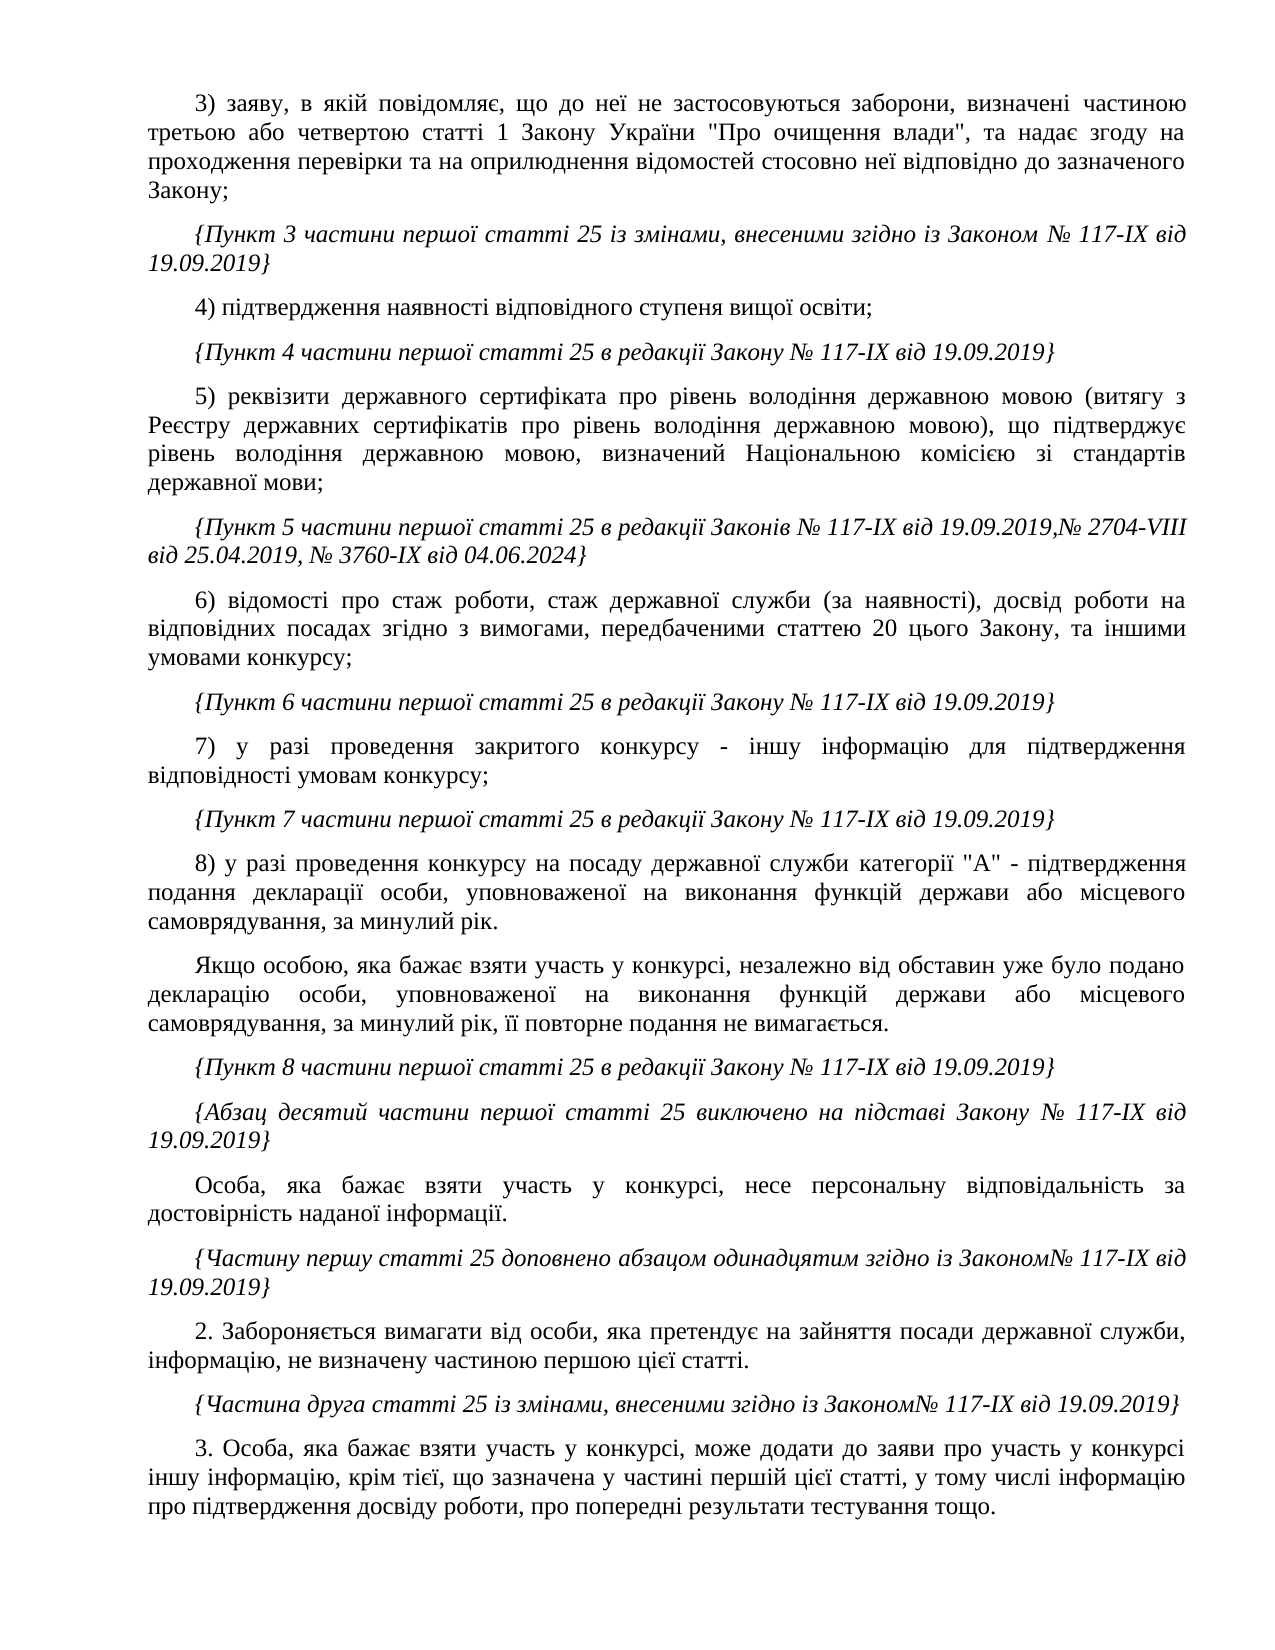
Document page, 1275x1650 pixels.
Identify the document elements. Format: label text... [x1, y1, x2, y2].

text {Пункт 6 частини першої статті 25 в редакції Закону № 117-IX від 19.09.2019} [148, 687, 1186, 715]
text 8) у разі проведення конкурсу на посаду державної служби категорії "А" - підтвердження подання декларації особи, уповноваженої на виконання функцій держави або місцевого самоврядування, за минулий рік. [148, 848, 1186, 935]
text 4) підтвердження наявності відповідного ступеня вищої освіти; [148, 292, 1186, 321]
text 3) заяву, в якій повідомляє, що до неї не застосовуються заборони, визначені частиною третьою або четвертою статті 1 Закону України "Про очищення влади", та надає згоду на проходження перевірки та на оприлюднення відомостей стосовно неї відповідно до зазначеного Закону; [148, 88, 1186, 203]
text {Частина друга статті 25 із змінами, внесеними згідно із Законом№ 117-IX від 19.09.2019} [148, 1389, 1186, 1418]
text 2. Забороняється вимагати від особи, яка претендує на зайняття посади державної служби, інформацію, не визначену частиною першою цієї статті. [148, 1316, 1186, 1373]
text 3. Особа, яка бажає взяти участь у конкурсі, може додати до заяви про участь у конкурсі іншу інформацію, крім тієї, що зазначена у частині першій цієї статті, у тому числі інформацію про підтвердження досвіду роботи, про попередні результати тестування тощо. [148, 1433, 1186, 1520]
text 5) реквізити державного сертифіката про рівень володіння державною мовою (витягу з Реєстру державних сертифікатів про рівень володіння державною мовою), що підтверджує рівень володіння державною мовою, визначений Національною комісією зі стандартів державної мови; [148, 381, 1186, 496]
text Особа, яка бажає взяти участь у конкурсі, несе персональну відповідальність за достовірність наданої інформації. [148, 1170, 1186, 1227]
text {Пункт 4 частини першої статті 25 в редакції Закону № 117-IX від 19.09.2019} [148, 337, 1186, 365]
text {Пункт 7 частини першої статті 25 в редакції Закону № 117-IX від 19.09.2019} [148, 804, 1186, 833]
text {Частину першу статті 25 доповнено абзацом одинадцятим згідно із Законом№ 117-IX від 19.09.2019} [148, 1243, 1186, 1300]
text {Абзац десятий частини першої статті 25 виключено на підставі Закону № 117-IX від 19.09.2019} [148, 1097, 1186, 1154]
text 6) відомості про стаж роботи, стаж державної служби (за наявності), досвід роботи на відповідних посадах згідно з вимогами, передбаченими статтею 20 цього Закону, та іншими умовами конкурсу; [148, 585, 1186, 671]
text {Пункт 3 частини першої статті 25 із змінами, внесеними згідно із Законом № 117-IX від 19.09.2019} [148, 219, 1186, 277]
text Якщо особою, яка бажає взяти участь у конкурсі, незалежно від обставин уже було подано декларацію особи, уповноваженої на виконання функцій держави або місцевого самоврядування, за минулий рік, її повторне подання не вимагається. [148, 950, 1186, 1037]
text 7) у разі проведення закритого конкурсу - іншу інформацію для підтвердження відповідності умовам конкурсу; [148, 731, 1186, 788]
text {Пункт 8 частини першої статті 25 в редакції Закону № 117-IX від 19.09.2019} [148, 1052, 1186, 1081]
text {Пункт 5 частини першої статті 25 в редакції Законів № 117-IX від 19.09.2019,№ 2704-VIII від 25.04.2019, № 3760-IX від 04.06.2024} [148, 512, 1186, 569]
